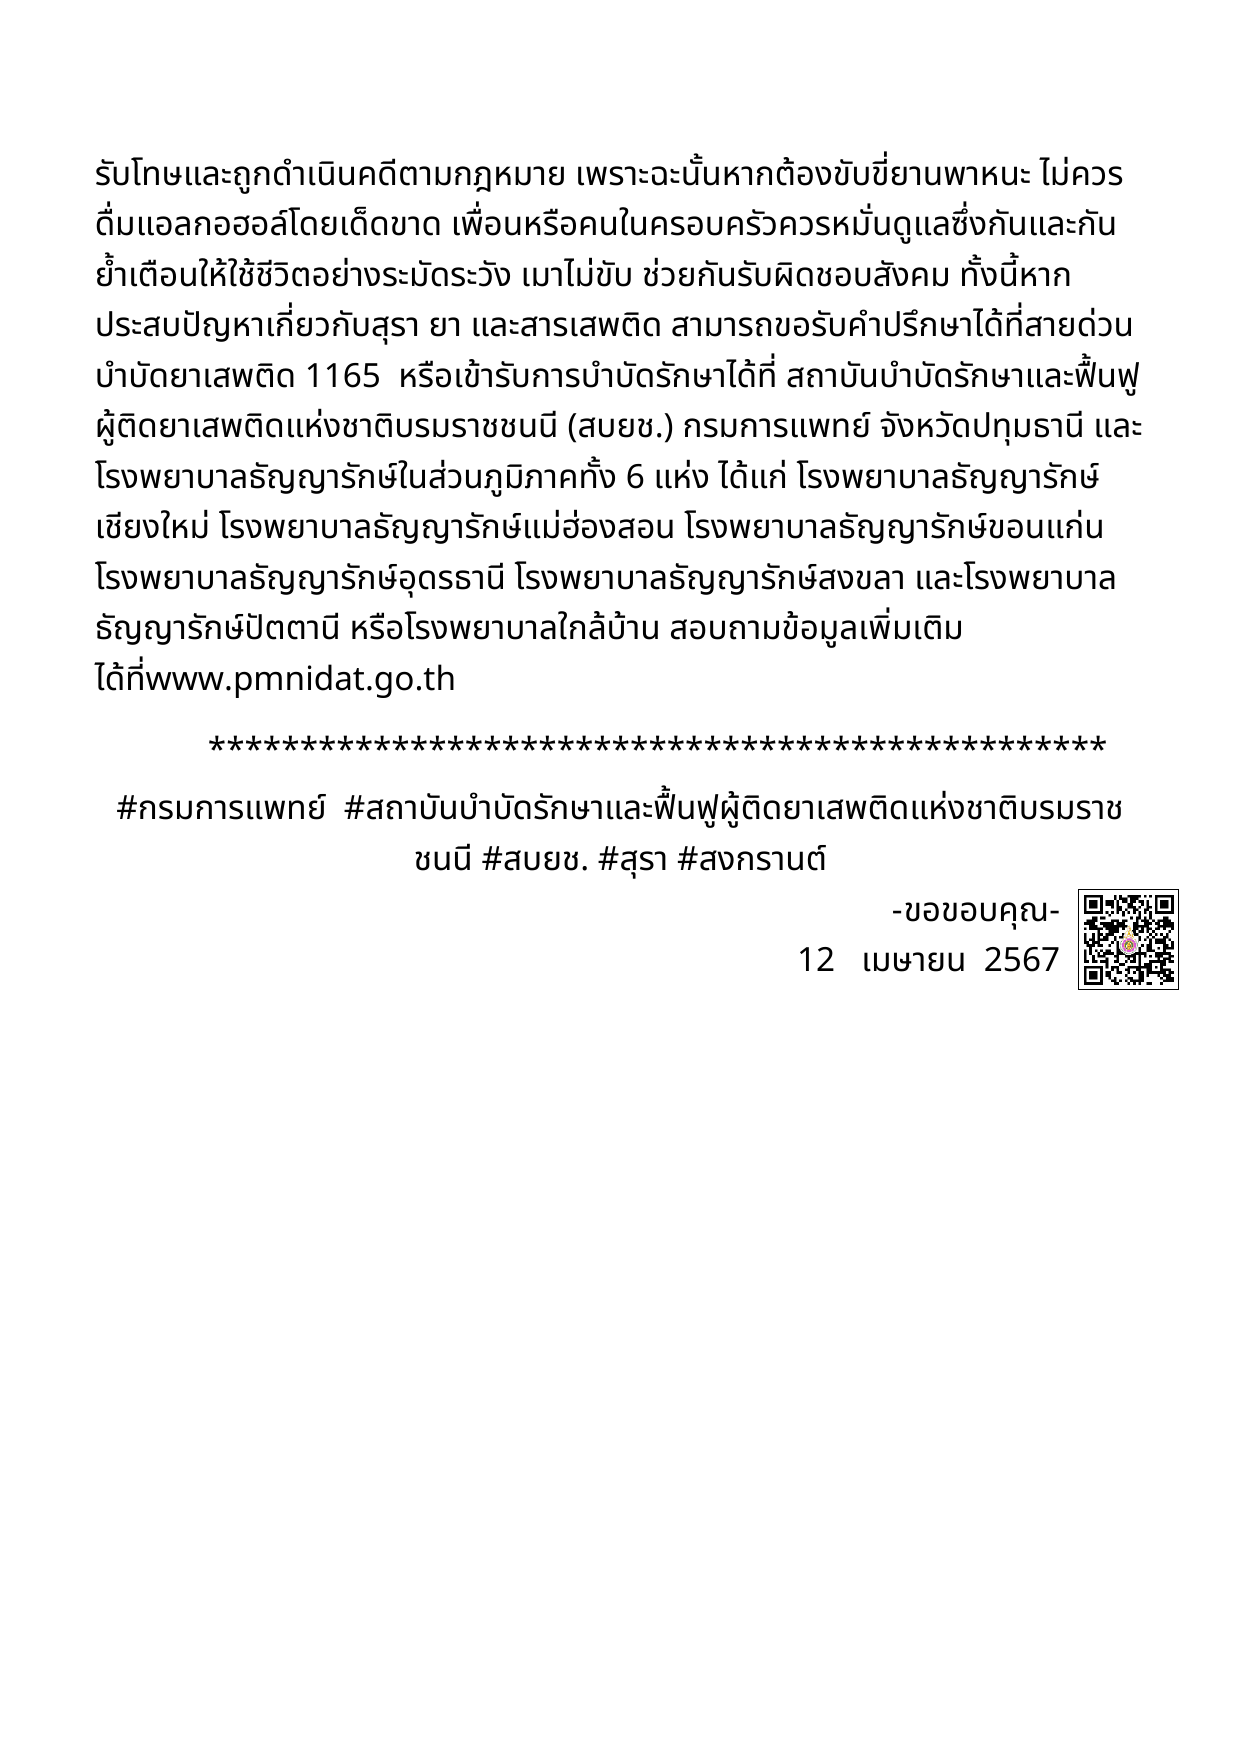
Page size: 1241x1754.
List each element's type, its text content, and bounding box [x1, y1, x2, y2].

picture [1079, 890, 1178, 989]
text #กรมการแพทย์ #สถาบันบำบัดรักษาและฟื้นฟูผู้ติดยาเสพติดแห่งชาติบรมราชชนนี #สบยช. #สุรา #สงกรานต์ [94, 784, 1146, 885]
text ************************************************* [94, 726, 1146, 772]
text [94, 150, 1146, 705]
text -ขอขอบคุณ- 12 เมษายน 2567 [94, 885, 1146, 987]
